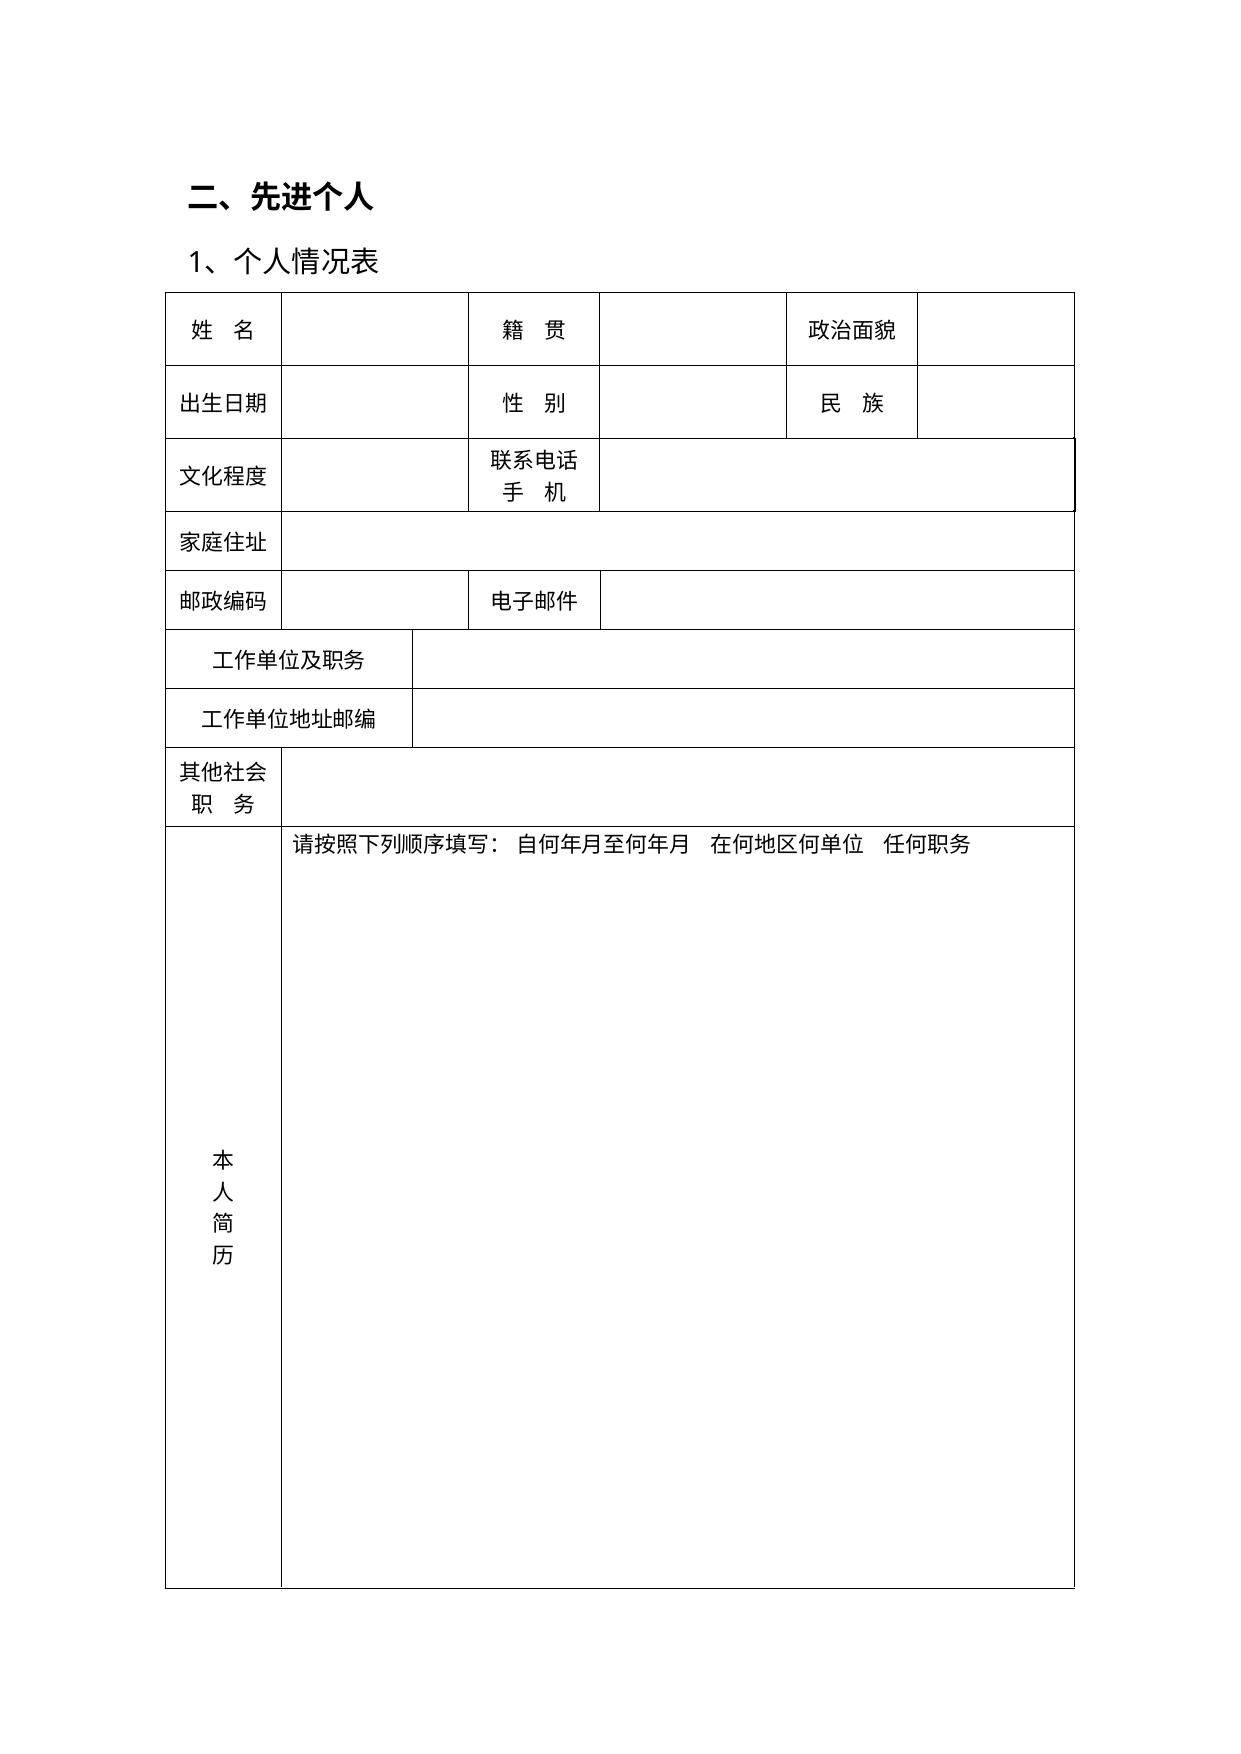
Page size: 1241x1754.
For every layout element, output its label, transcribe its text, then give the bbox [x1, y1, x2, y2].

table_header [600, 293, 786, 365]
table_cell 电子邮件 [469, 571, 600, 629]
table_cell [918, 366, 1074, 438]
table_cell 民 族 [787, 366, 917, 438]
table_header [282, 293, 468, 365]
table_header 籍 贯 [469, 293, 599, 365]
text 1、个人情况表 [187, 227, 1053, 292]
table_cell 请按照下列顺序填写： 自何年月至何年月 在何地区何单位 任何职务 [282, 827, 1074, 1587]
table_cell 文化程度 [166, 439, 281, 511]
table_header [918, 293, 1074, 365]
table_cell [413, 630, 1074, 688]
table_cell [282, 439, 468, 511]
table_cell 家庭住址 [166, 512, 281, 570]
table_cell [282, 748, 1074, 826]
table_cell 出生日期 [166, 366, 281, 438]
table_cell 工作单位及职务 [166, 630, 412, 688]
table_cell 工作单位地址邮编 [166, 689, 412, 747]
table_cell [601, 571, 1074, 629]
table_cell 其他社会职 务 [166, 748, 281, 826]
text 二、先进个人 [187, 162, 1053, 227]
table_cell [282, 512, 1074, 570]
table_cell 本 人 简 历 [166, 827, 281, 1587]
table_cell 邮政编码 [166, 571, 281, 629]
table_cell [413, 689, 1074, 747]
table_cell 性 别 [469, 366, 599, 438]
table_cell [282, 571, 468, 629]
table_cell [282, 366, 468, 438]
table_header 政治面貌 [787, 293, 917, 365]
table_cell [600, 366, 786, 438]
table_cell [600, 439, 1074, 511]
table_cell 联系电话 手 机 [469, 439, 599, 511]
table_header 姓 名 [166, 293, 281, 365]
